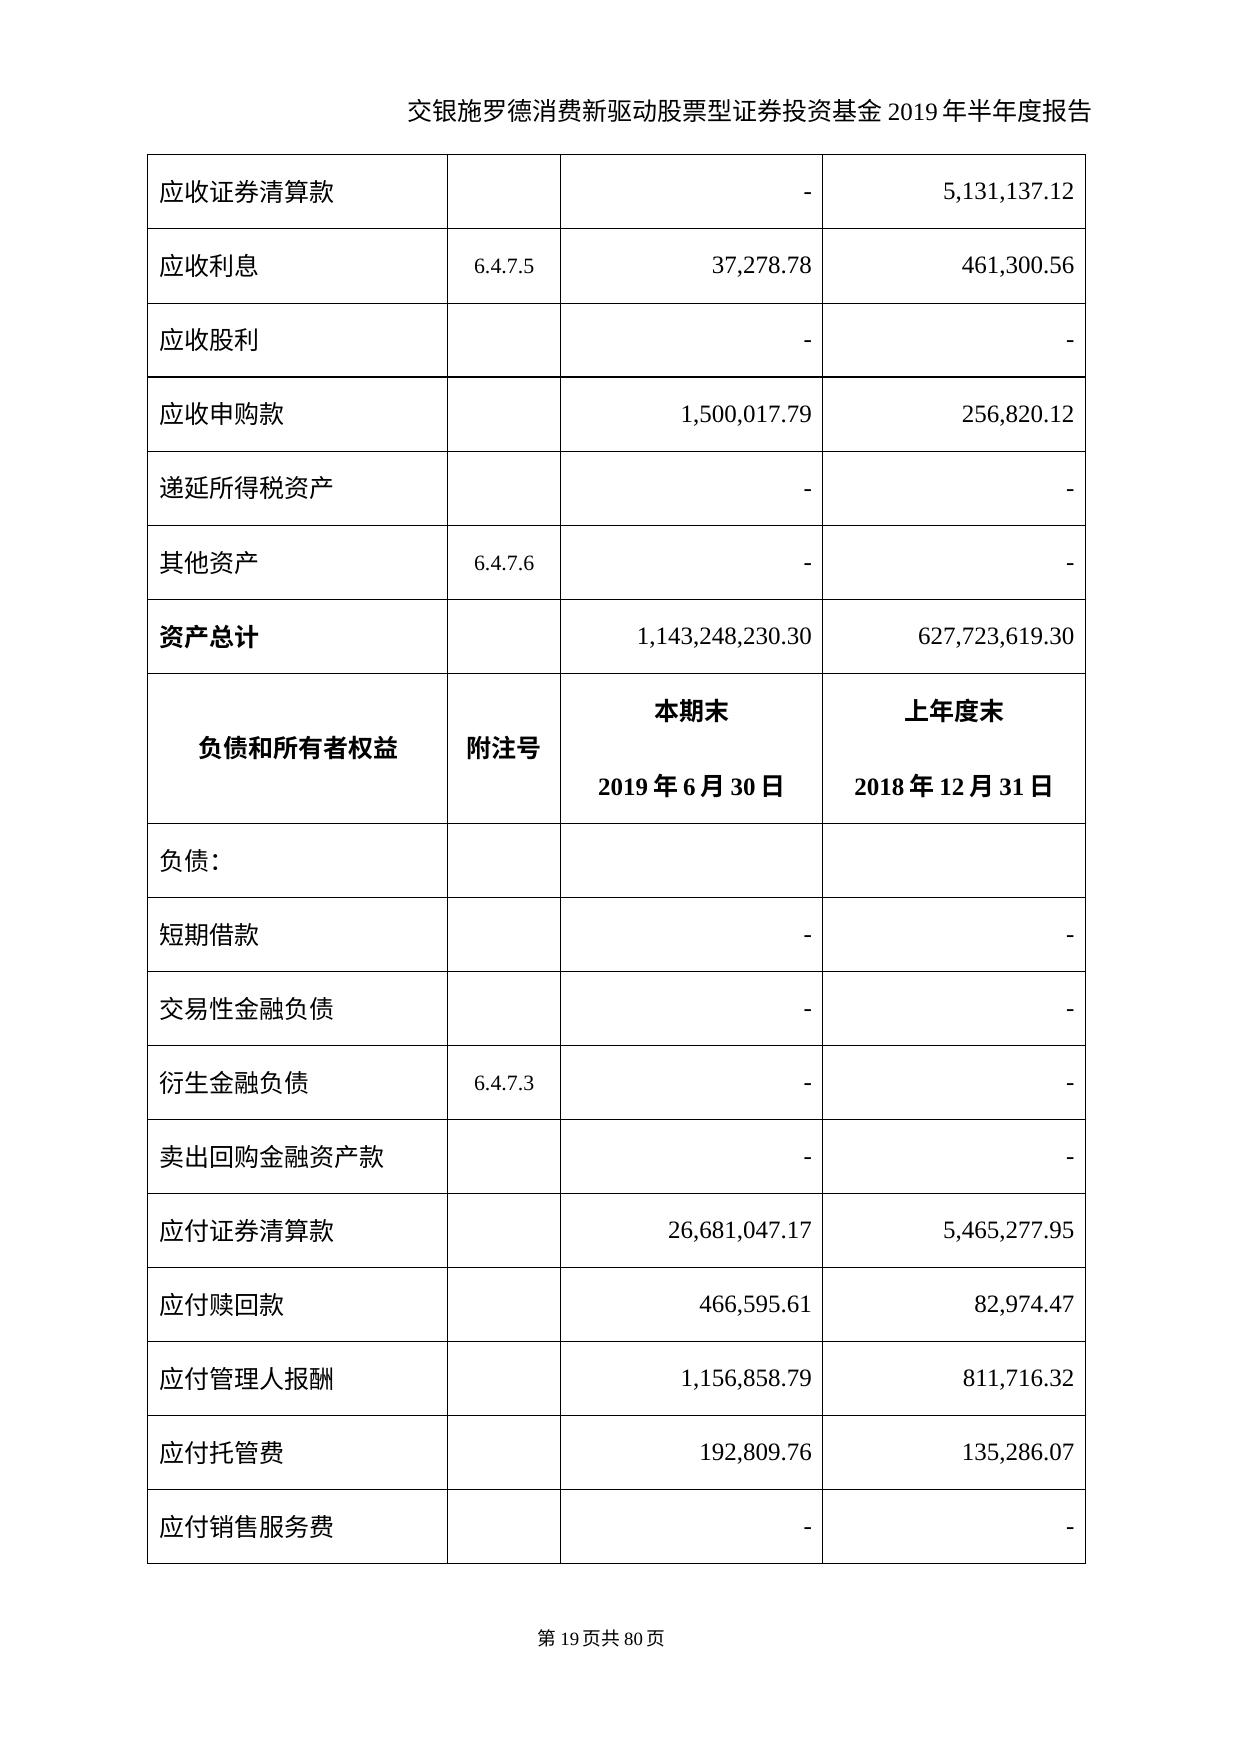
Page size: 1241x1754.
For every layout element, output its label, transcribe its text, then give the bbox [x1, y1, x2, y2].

table_cell - [823, 526, 1085, 599]
table_cell [448, 1268, 560, 1341]
table_cell 负债： [148, 824, 447, 897]
table_cell 256,820.12 [823, 378, 1085, 451]
table_cell 应收申购款 [148, 378, 447, 451]
table_cell [448, 898, 560, 971]
table_cell 6.4.7.5 [448, 229, 560, 302]
table_cell [823, 824, 1085, 897]
table_cell 192,809.76 [561, 1416, 822, 1489]
table_cell - [561, 898, 822, 971]
table_cell 5,465,277.95 [823, 1194, 1085, 1267]
table_cell 负债和所有者权益 [148, 674, 447, 823]
table_cell 1,500,017.79 [561, 378, 822, 451]
table_cell [448, 155, 560, 228]
table_cell - [823, 304, 1085, 376]
table_cell - [823, 1046, 1085, 1119]
table_cell 811,716.32 [823, 1342, 1085, 1415]
table_cell 6.4.7.3 [448, 1046, 560, 1119]
table_cell 衍生金融负债 [148, 1046, 447, 1119]
table_cell 应收利息 [148, 229, 447, 302]
table_cell 627,723,619.30 [823, 600, 1085, 673]
table_cell 6.4.7.6 [448, 526, 560, 599]
table_cell 递延所得税资产 [148, 452, 447, 524]
table_cell 本期末 2019年6月30日 [561, 674, 822, 823]
table_cell 461,300.56 [823, 229, 1085, 302]
table_cell 应付销售服务费 [148, 1490, 447, 1563]
table_cell - [561, 1120, 822, 1193]
table_cell - [561, 155, 822, 228]
table_cell - [823, 452, 1085, 524]
table_cell 5,131,137.12 [823, 155, 1085, 228]
table_cell 26,681,047.17 [561, 1194, 822, 1267]
table_cell [448, 304, 560, 376]
table_cell [448, 452, 560, 524]
table_cell - [561, 526, 822, 599]
table_cell 应收股利 [148, 304, 447, 376]
table_cell 应付赎回款 [148, 1268, 447, 1341]
table_cell - [823, 1120, 1085, 1193]
table_cell [448, 1120, 560, 1193]
table_cell - [823, 972, 1085, 1045]
table_cell [448, 600, 560, 673]
table_cell 其他资产 [148, 526, 447, 599]
table_cell [448, 824, 560, 897]
table_cell 上年度末 2018年12月31日 [823, 674, 1085, 823]
table_cell 1,156,858.79 [561, 1342, 822, 1415]
table_cell 82,974.47 [823, 1268, 1085, 1341]
table_cell [448, 1416, 560, 1489]
table_cell 135,286.07 [823, 1416, 1085, 1489]
table_cell [561, 824, 822, 897]
table_cell 应收证券清算款 [148, 155, 447, 228]
table_cell - [561, 1490, 822, 1563]
table_cell 37,278.78 [561, 229, 822, 302]
table_cell [448, 1490, 560, 1563]
table_cell 1,143,248,230.30 [561, 600, 822, 673]
table_cell - [561, 304, 822, 376]
table_cell 应付证券清算款 [148, 1194, 447, 1267]
table_cell 短期借款 [148, 898, 447, 971]
table_cell - [823, 1490, 1085, 1563]
table_cell - [561, 452, 822, 524]
table_cell 资产总计 [148, 600, 447, 673]
table_cell [448, 1342, 560, 1415]
table_cell 交易性金融负债 [148, 972, 447, 1045]
table_cell 应付管理人报酬 [148, 1342, 447, 1415]
table_cell - [823, 898, 1085, 971]
table_cell 附注号 [448, 674, 560, 823]
table_cell [448, 378, 560, 451]
table_cell - [561, 972, 822, 1045]
table_cell - [561, 1046, 822, 1119]
table_cell 应付托管费 [148, 1416, 447, 1489]
table_cell 卖出回购金融资产款 [148, 1120, 447, 1193]
table_cell [448, 1194, 560, 1267]
table_cell [448, 972, 560, 1045]
table_cell 466,595.61 [561, 1268, 822, 1341]
